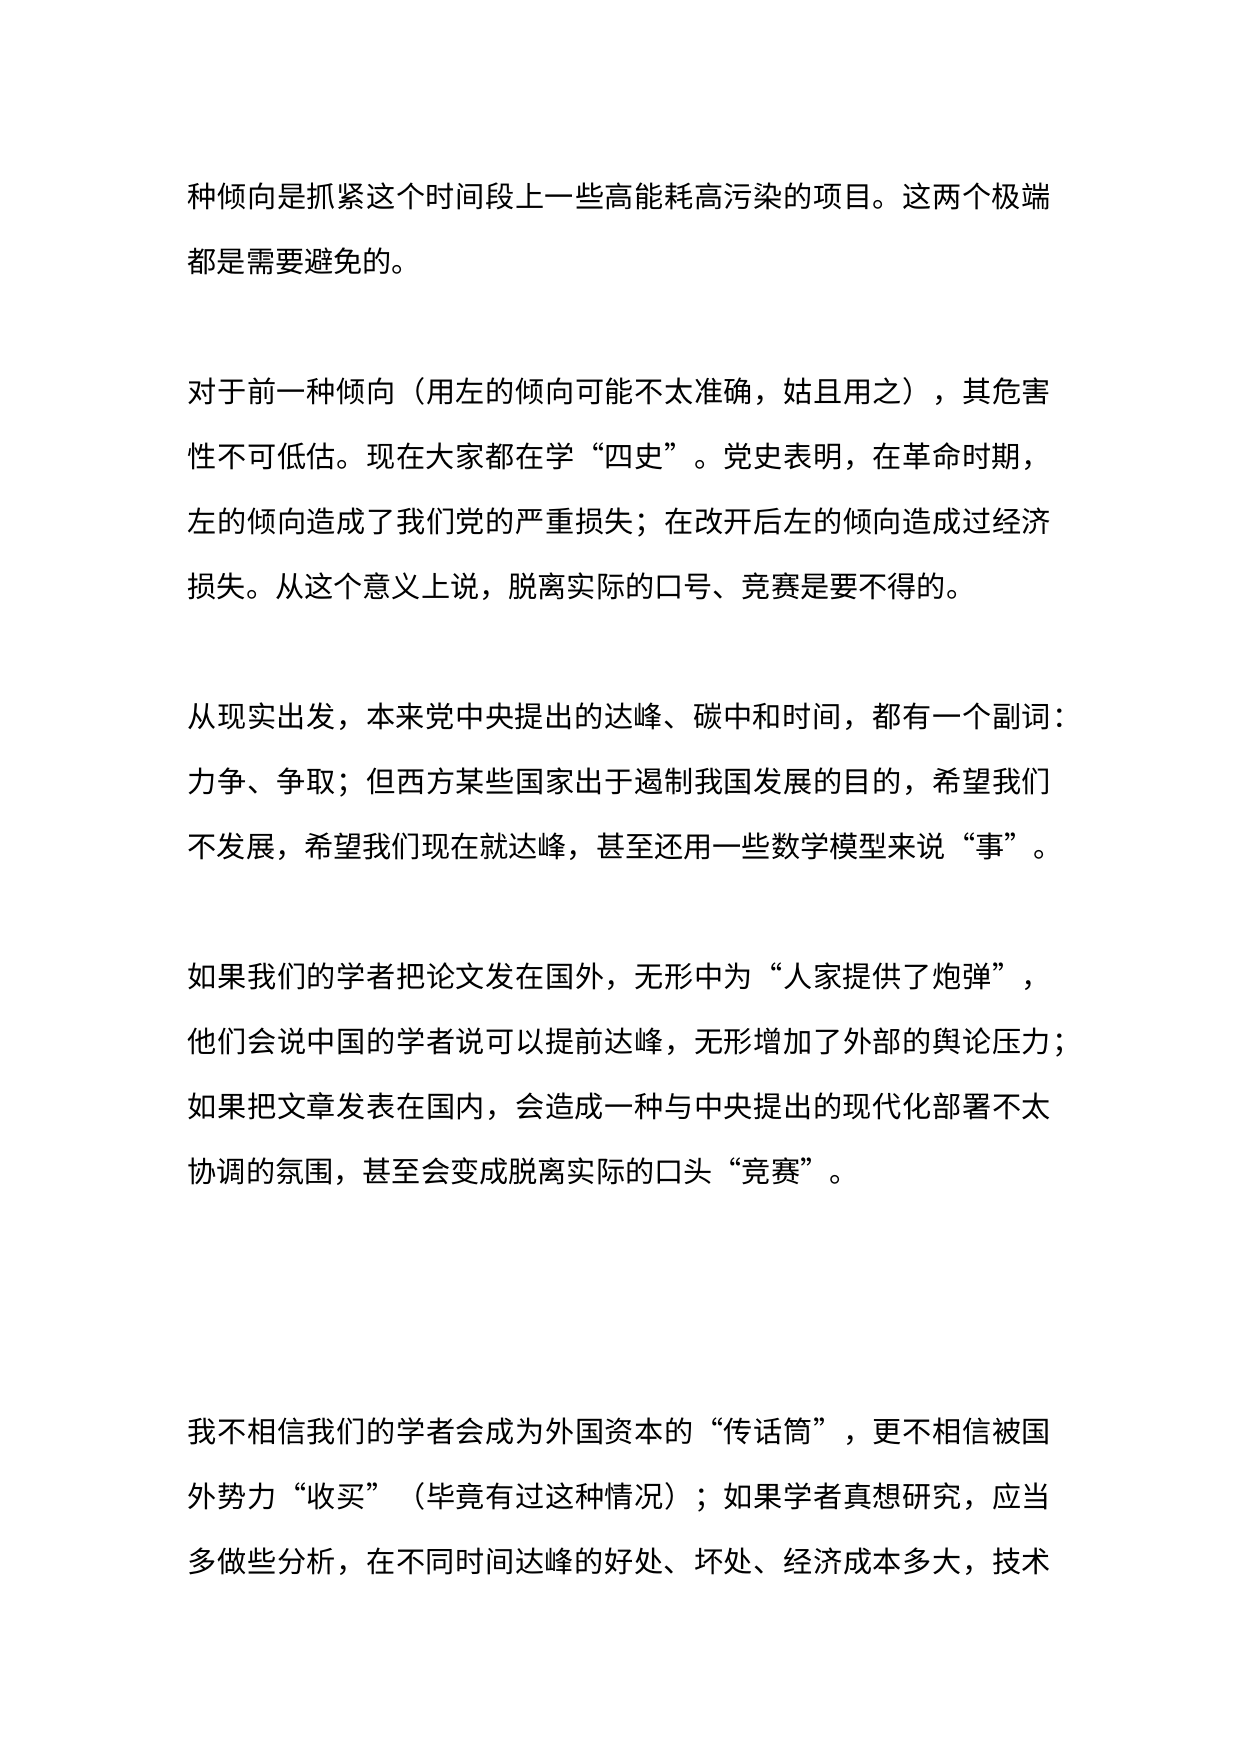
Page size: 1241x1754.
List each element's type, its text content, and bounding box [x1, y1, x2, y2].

text 从现实出发，本来党中央提出的达峰、碳中和时间，都有一个副词：力争、争取；但西方某些国家出于遏制我国发展的目的，希望我们不发展，希望我们现在就达峰，甚至还用一些数学模型来说“事”。 [187, 682, 1053, 877]
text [187, 1397, 1053, 1592]
text 如果我们的学者把论文发在国外，无形中为“人家提供了炮弹”，他们会说中国的学者说可以提前达峰，无形增加了外部的舆论压力；如果把文章发表在国内，会造成一种与中央提出的现代化部署不太协调的氛围，甚至会变成脱离实际的口头“竞赛”。 [187, 942, 1053, 1202]
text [187, 162, 1053, 292]
text 对于前一种倾向（用左的倾向可能不太准确，姑且用之），其危害性不可低估。现在大家都在学“四史”。党史表明，在革命时期，左的倾向造成了我们党的严重损失；在改开后左的倾向造成过经济损失。从这个意义上说，脱离实际的口号、竞赛是要不得的。 [187, 357, 1053, 617]
